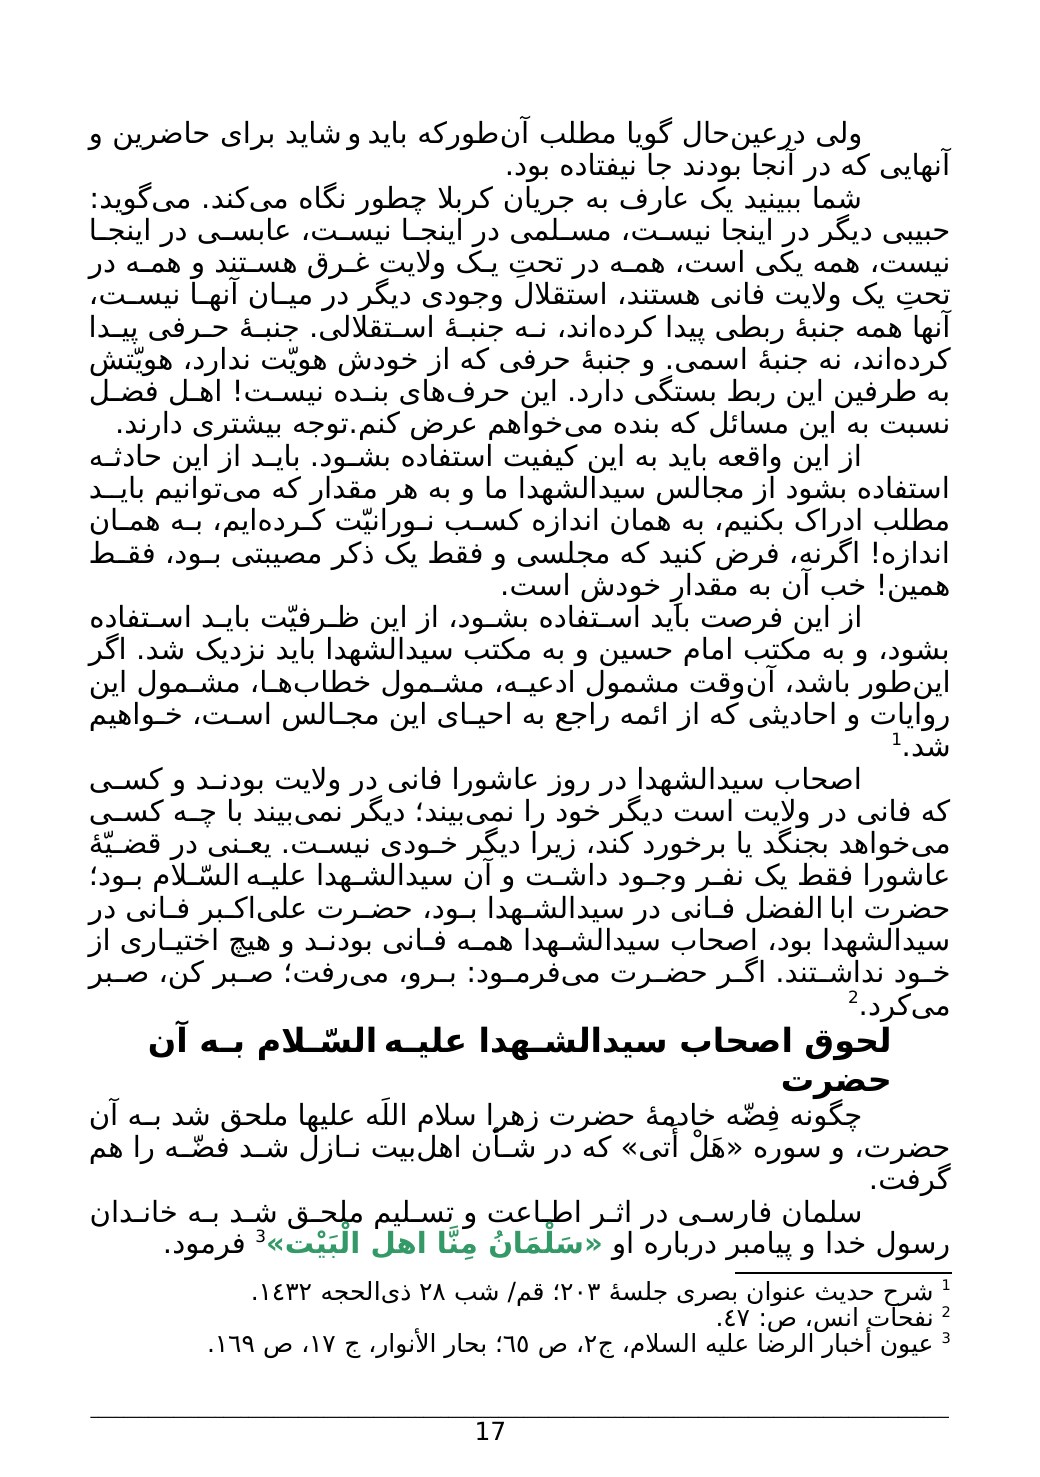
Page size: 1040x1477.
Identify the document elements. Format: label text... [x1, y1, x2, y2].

text اصحاب سیدالشهدا در روز عاشورا فانی در ولایت بودند و کسی که فانی در ولایت است دیگر خود را نمی‌بیند؛ دیگر نمی‌بیند با چه کسی می‌خواهد بجنگد یا برخورد کند، زیرا دیگر خودی نیست. یعنی در قضیّۀ عاشورا فقط یک نفر وجود داشت و آن سیدالشهدا علیه السّلام بود؛ حضرت ابا الفضل فانی در سیدالشهدا بود، حضرت علی‌اکبر فانی در سیدالشهدا بود، اصحاب سیدالشهدا همه فانی بودند و هیچ اختیاری از خود نداشتند. اگر حضرت می‌فرمود: برو، می‌رفت؛ صبر کن، صبر می‌کرد. [89, 763, 951, 1022]
text ولی درعین‌حال گویا مطلب آن‌طورکه باید و شاید برای حاضرین و آنهایی که در آنجا بودند جا نیفتاده بود. [89, 118, 951, 183]
text از این واقعه باید به این کیفیت استفاده بشود. باید از این حادثه استفاده بشود از مجالس سیدالشهدا ما و به هر مقدار که می‌توانیم باید مطلب ادراک بکنیم، به همان اندازه کسب نورانیّت کرده‌ایم، به همان اندازه! اگرنه، فرض کنید که مجلسی و فقط یک ذکر مصیبتی بود، فقط همین! خب آن به مقدارِ خودش است. [89, 441, 951, 602]
subtitle لحوق اصحاب سیدالشهدا علیه السّلام به آن حضرت‌ [148, 1022, 892, 1099]
text چگونه فِضّه خادمۀ حضرت زهرا سلام اللَه علیها ملحق شد به آن حضرت، و سوره «هَلْ أَتی» که در شأن اهل‌بیت نازل شد فضّه را هم گرفت. [89, 1099, 951, 1196]
text سلمان فارسی در اثر اطاعت و تسلیم ملحق شد به خاندان رسول خدا و پیامبر درباره او «سَلْمَانُ مِنَّا اهل الْبَیْت» فرمود. [89, 1196, 951, 1261]
text شما ببینید یک عارف به جریان کربلا چطور نگاه می‌کند. می‌گوید: حبیبی دیگر در اینجا نیست، مسلمی در اینجا نیست، عابسی در اینجا نیست، همه یکی است، همه در تحتِ یک ولایت غرق هستند و همه در تحتِ یک ولایت فانی هستند، استقلال وجودی دیگر در میان آنها نیست، آنها همه جنبۀ ربطی پیدا کرده‌اند، نه جنبۀ استقلالی. جنبۀ حرفی پیدا کرده‌اند، نه جنبۀ اسمی. و جنبۀ حرفی که از خودش هویّت ندارد، هویّتش به طرفین این ربط بستگی دارد. این حرف‌های بنده نیست! اهل فضل نسبت به این مسائل که بنده می‌خواهم عرض کنم.توجه بیشتری دارند. [89, 183, 951, 441]
text از این فرصت باید استفاده بشود، از این ظرفیّت باید استفاده بشود، و به مکتب امام حسین و به مکتب سیدالشهدا باید نزدیک شد. اگر این‌طور باشد، آن‌وقت مشمول ادعیه، مشمول خطاب‌ها، مشمول این روایات و احادیثی که از ائمه راجع به احیای این مجالس است، خواهیم شد. [89, 602, 951, 763]
